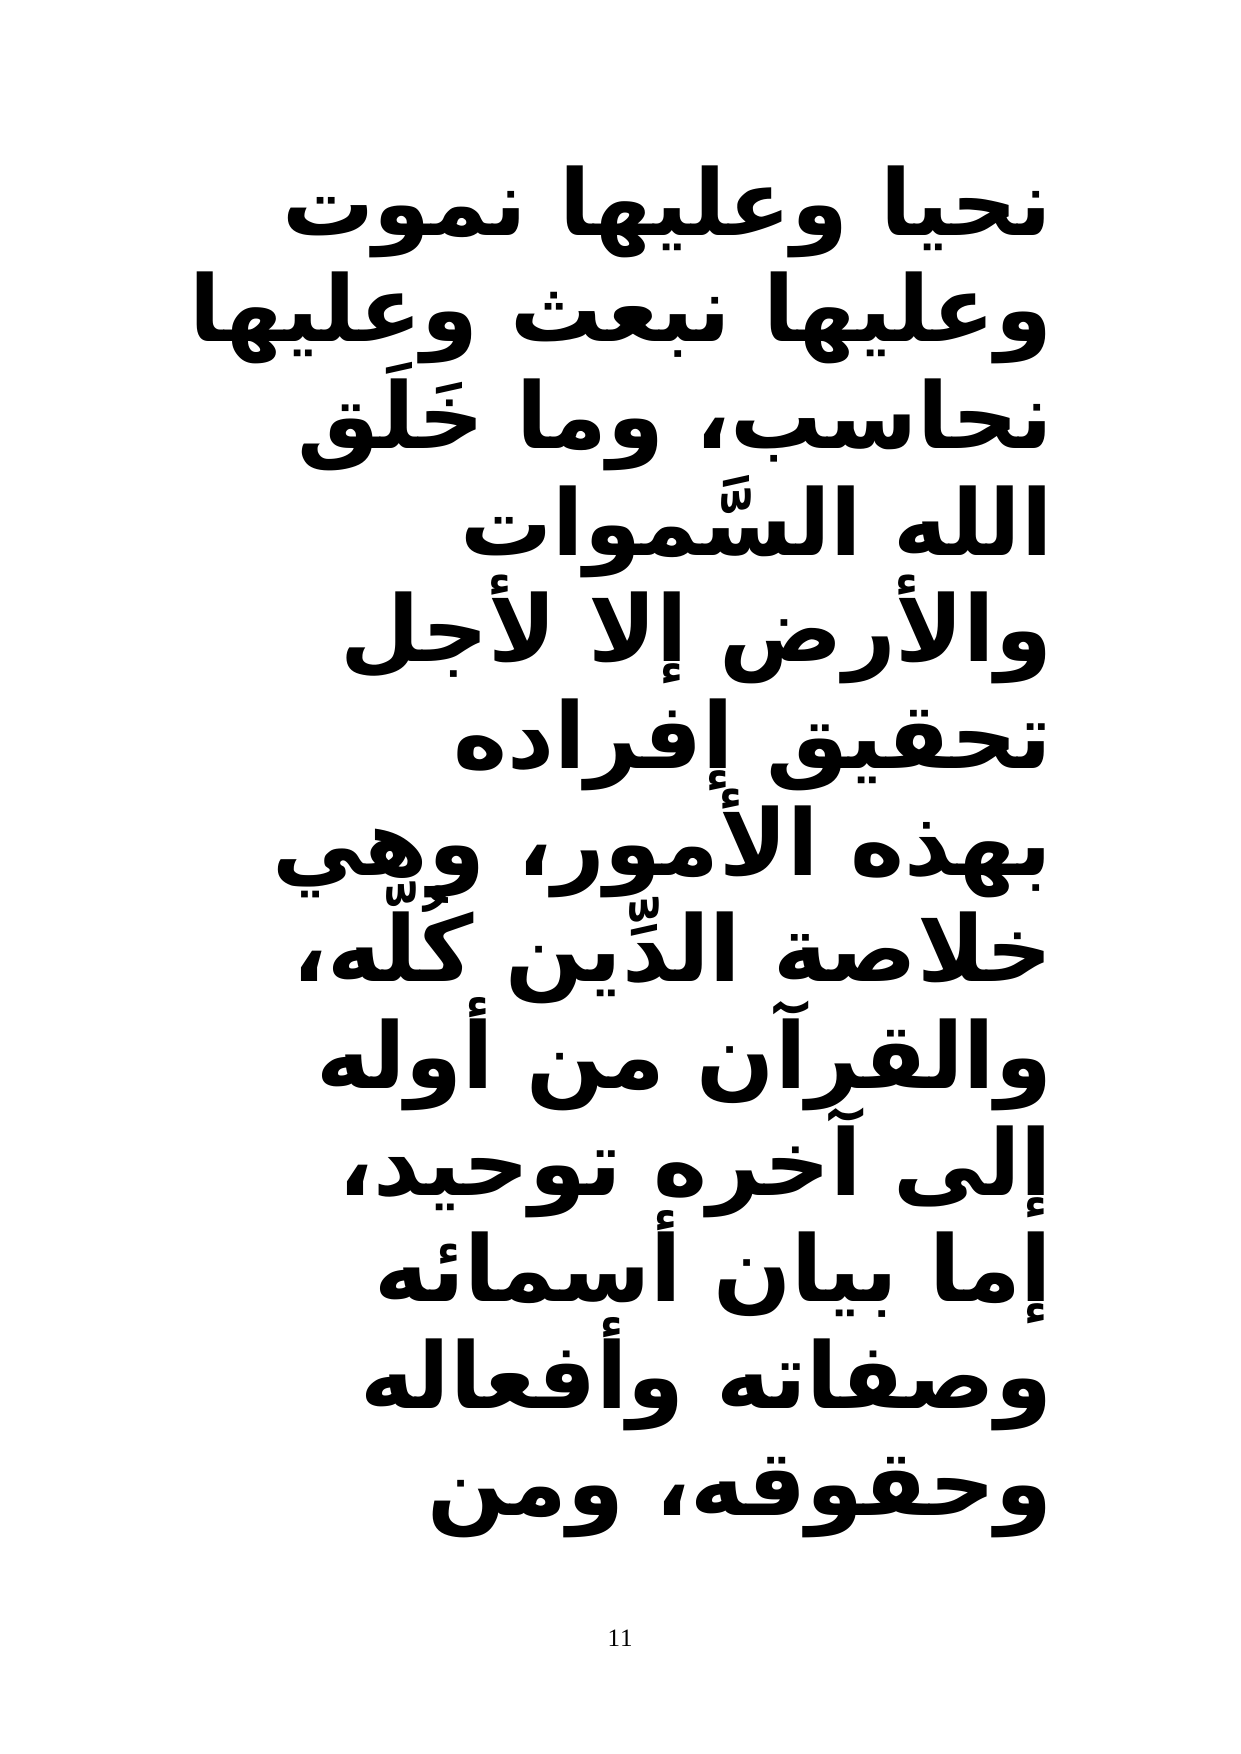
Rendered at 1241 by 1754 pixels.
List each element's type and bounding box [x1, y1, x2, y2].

text [187, 150, 1053, 1537]
